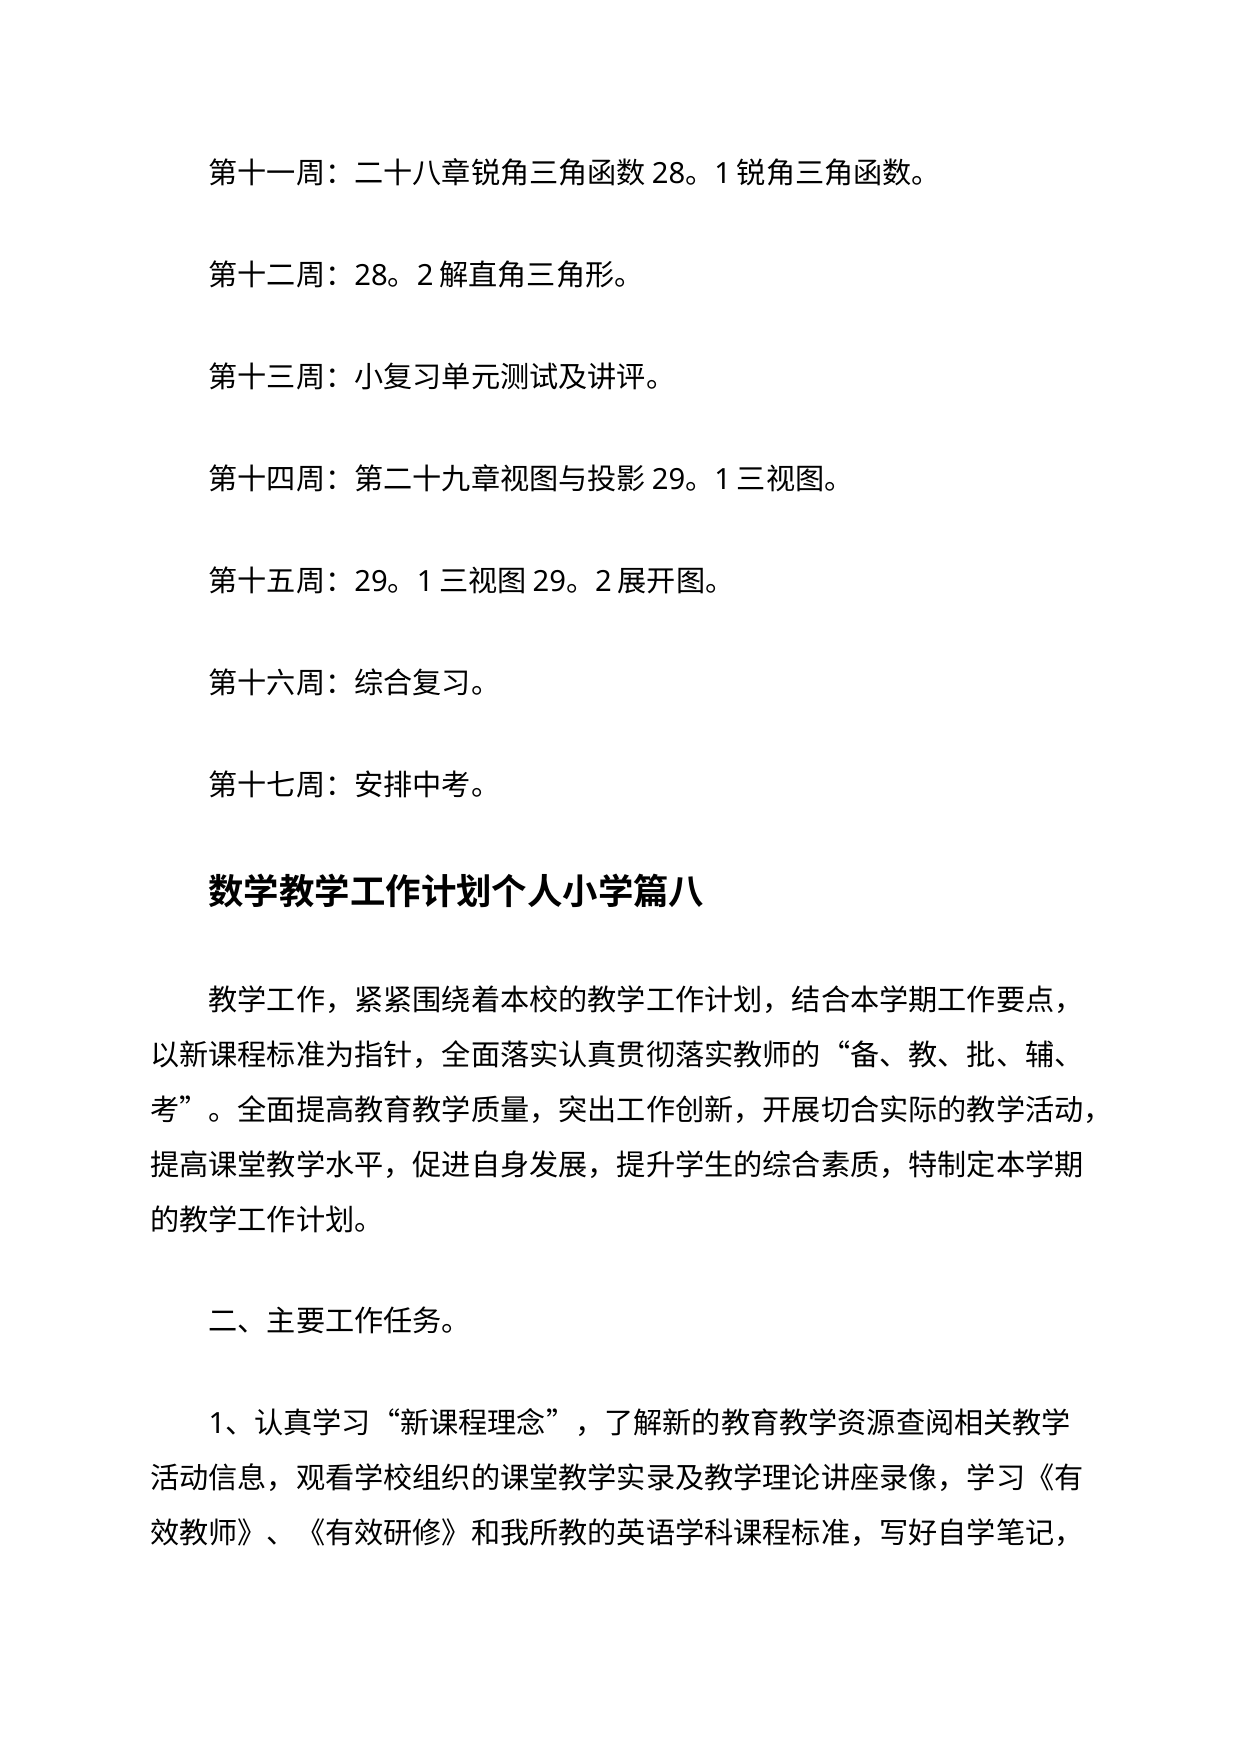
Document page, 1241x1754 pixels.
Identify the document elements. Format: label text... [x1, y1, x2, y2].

text 第十二周：28。2解直角三角形。 [150, 252, 1090, 294]
text 第十一周：二十八章锐角三角函数28。1锐角三角函数。 [150, 150, 1090, 192]
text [150, 1400, 1090, 1552]
text 第十六周：综合复习。 [150, 660, 1090, 702]
text 第十三周：小复习单元测试及讲评。 [150, 354, 1090, 396]
text 第十五周：29。1三视图29。2展开图。 [150, 558, 1090, 600]
text 第十七周：安排中考。 [150, 761, 1090, 804]
text 教学工作，紧紧围绕着本校的教学工作计划，结合本学期工作要点，以新课程标准为指针，全面落实认真贯彻落实教师的“备、教、批、辅、考”。全面提高教育教学质量，突出工作创新，开展切合实际的教学活动，提高课堂教学水平，促进自身发展，提升学生的综合素质，特制定本学期的教学工作计划。 [150, 977, 1090, 1238]
text 第十四周：第二十九章视图与投影29。1三视图。 [150, 456, 1090, 498]
text 二、主要工作任务。 [150, 1298, 1090, 1340]
text 数学教学工作计划个人小学篇八 [150, 863, 1090, 914]
